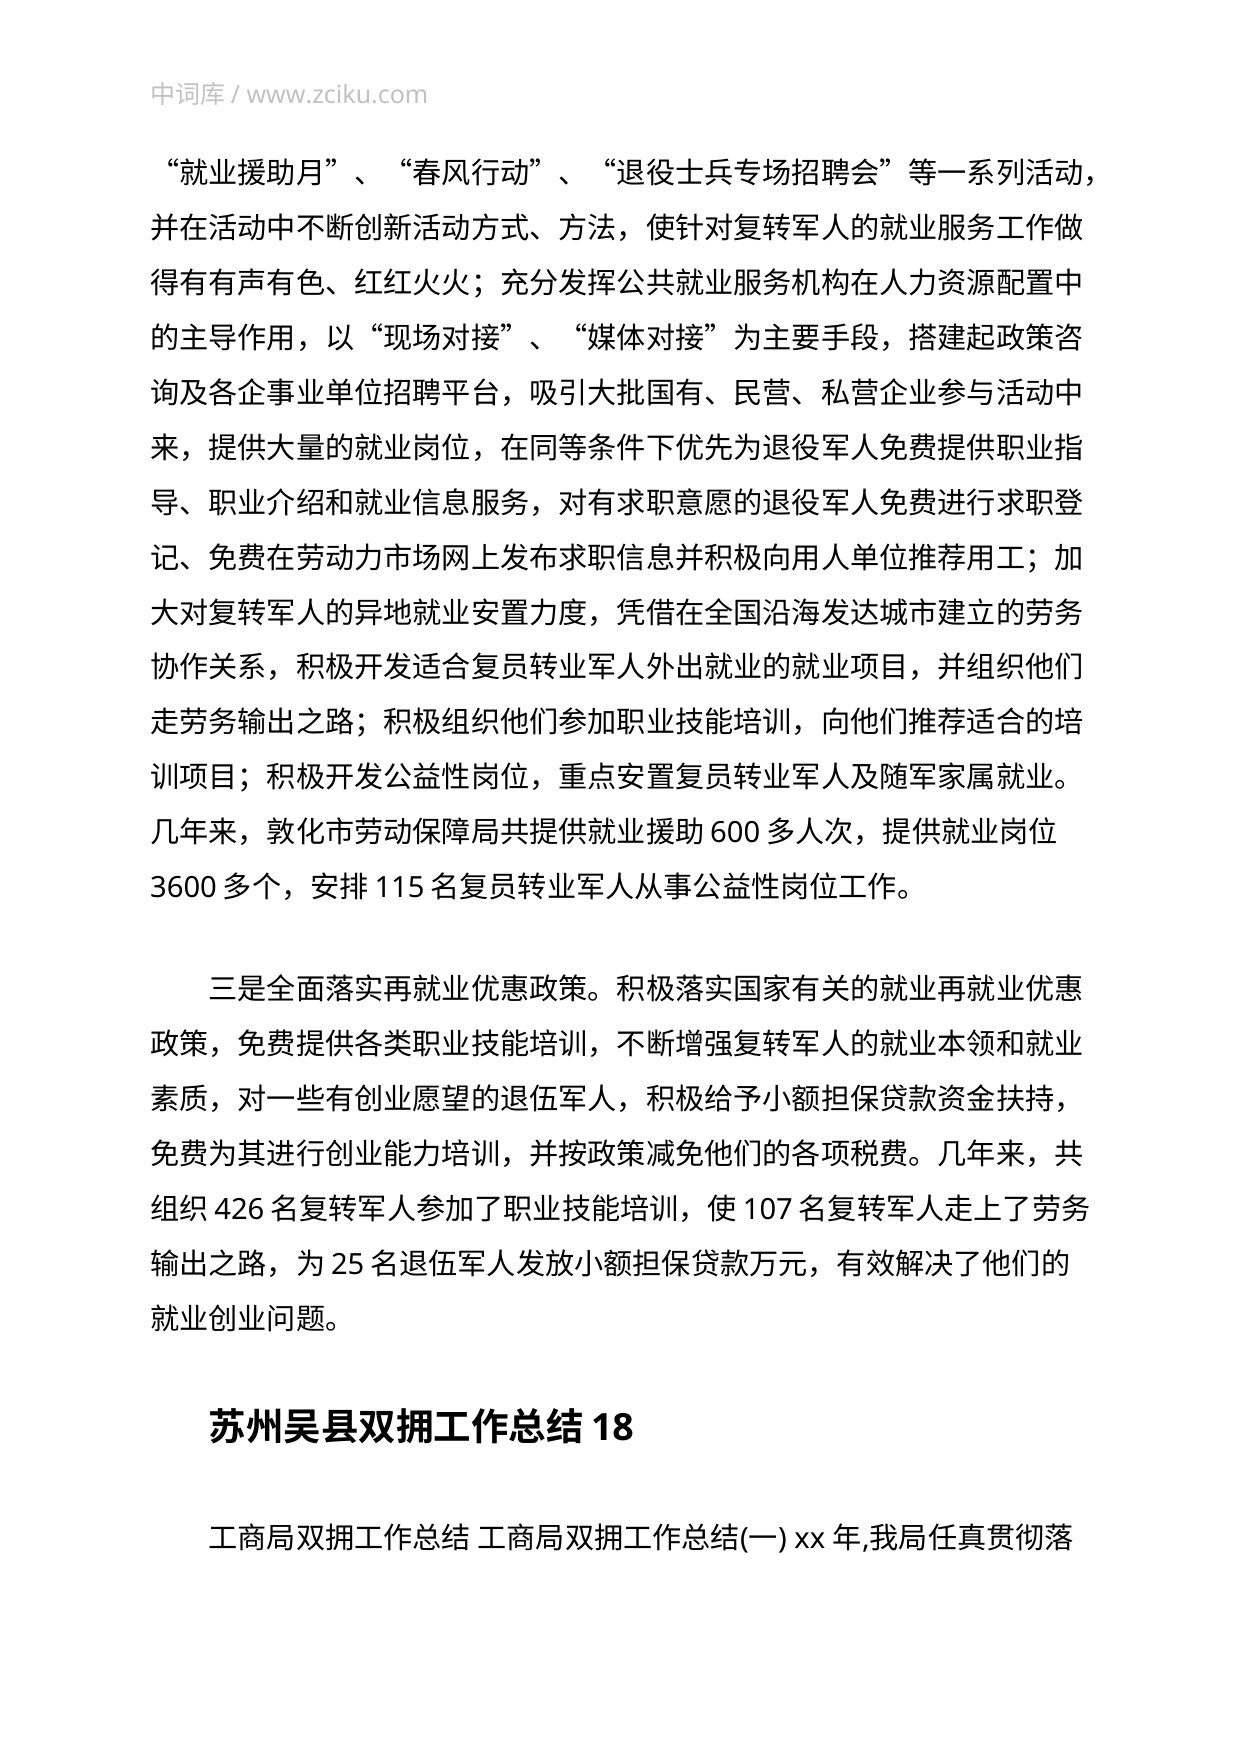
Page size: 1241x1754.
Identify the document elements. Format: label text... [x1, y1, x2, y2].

text 三是全面落实再就业优惠政策。积极落实国家有关的就业再就业优惠政策，免费提供各类职业技能培训，不断增强复转军人的就业本领和就业素质，对一些有创业愿望的退伍军人，积极给予小额担保贷款资金扶持，免费为其进行创业能力培训，并按政策减免他们的各项税费。几年来，共组织426名复转军人参加了职业技能培训，使107名复转军人走上了劳务输出之路，为25名退伍军人发放小额担保贷款万元，有效解决了他们的就业创业问题。 [150, 966, 1090, 1338]
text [150, 1515, 1090, 1557]
text 苏州吴县双拥工作总结18 [150, 1397, 1090, 1452]
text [150, 150, 1090, 906]
